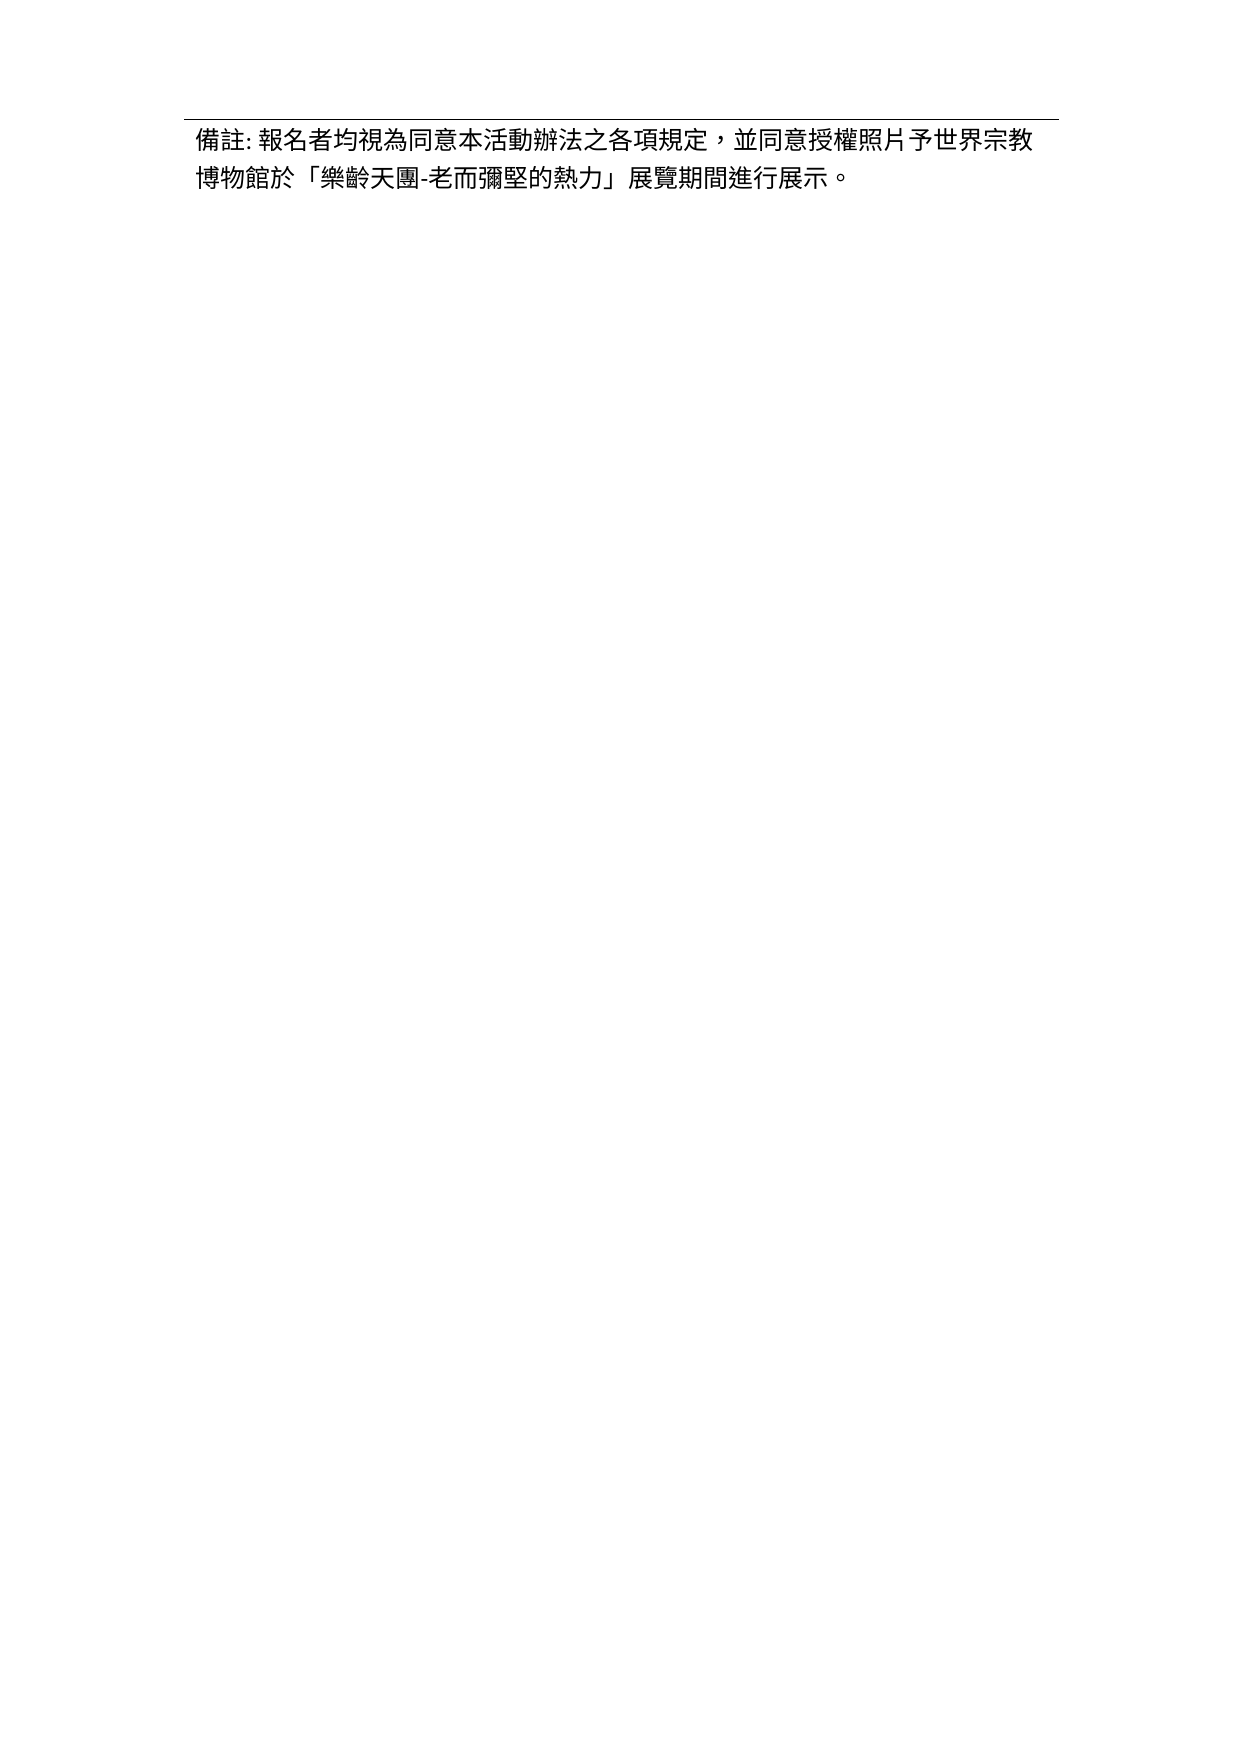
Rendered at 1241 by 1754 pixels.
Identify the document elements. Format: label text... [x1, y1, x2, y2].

table_cell 備註: 報名者均視為同意本活動辦法之各項規定，並同意授權照片予世界宗教博物館於「樂齡天團-老而彌堅的熱力」展覽期間進行展示。 [184, 120, 1058, 195]
